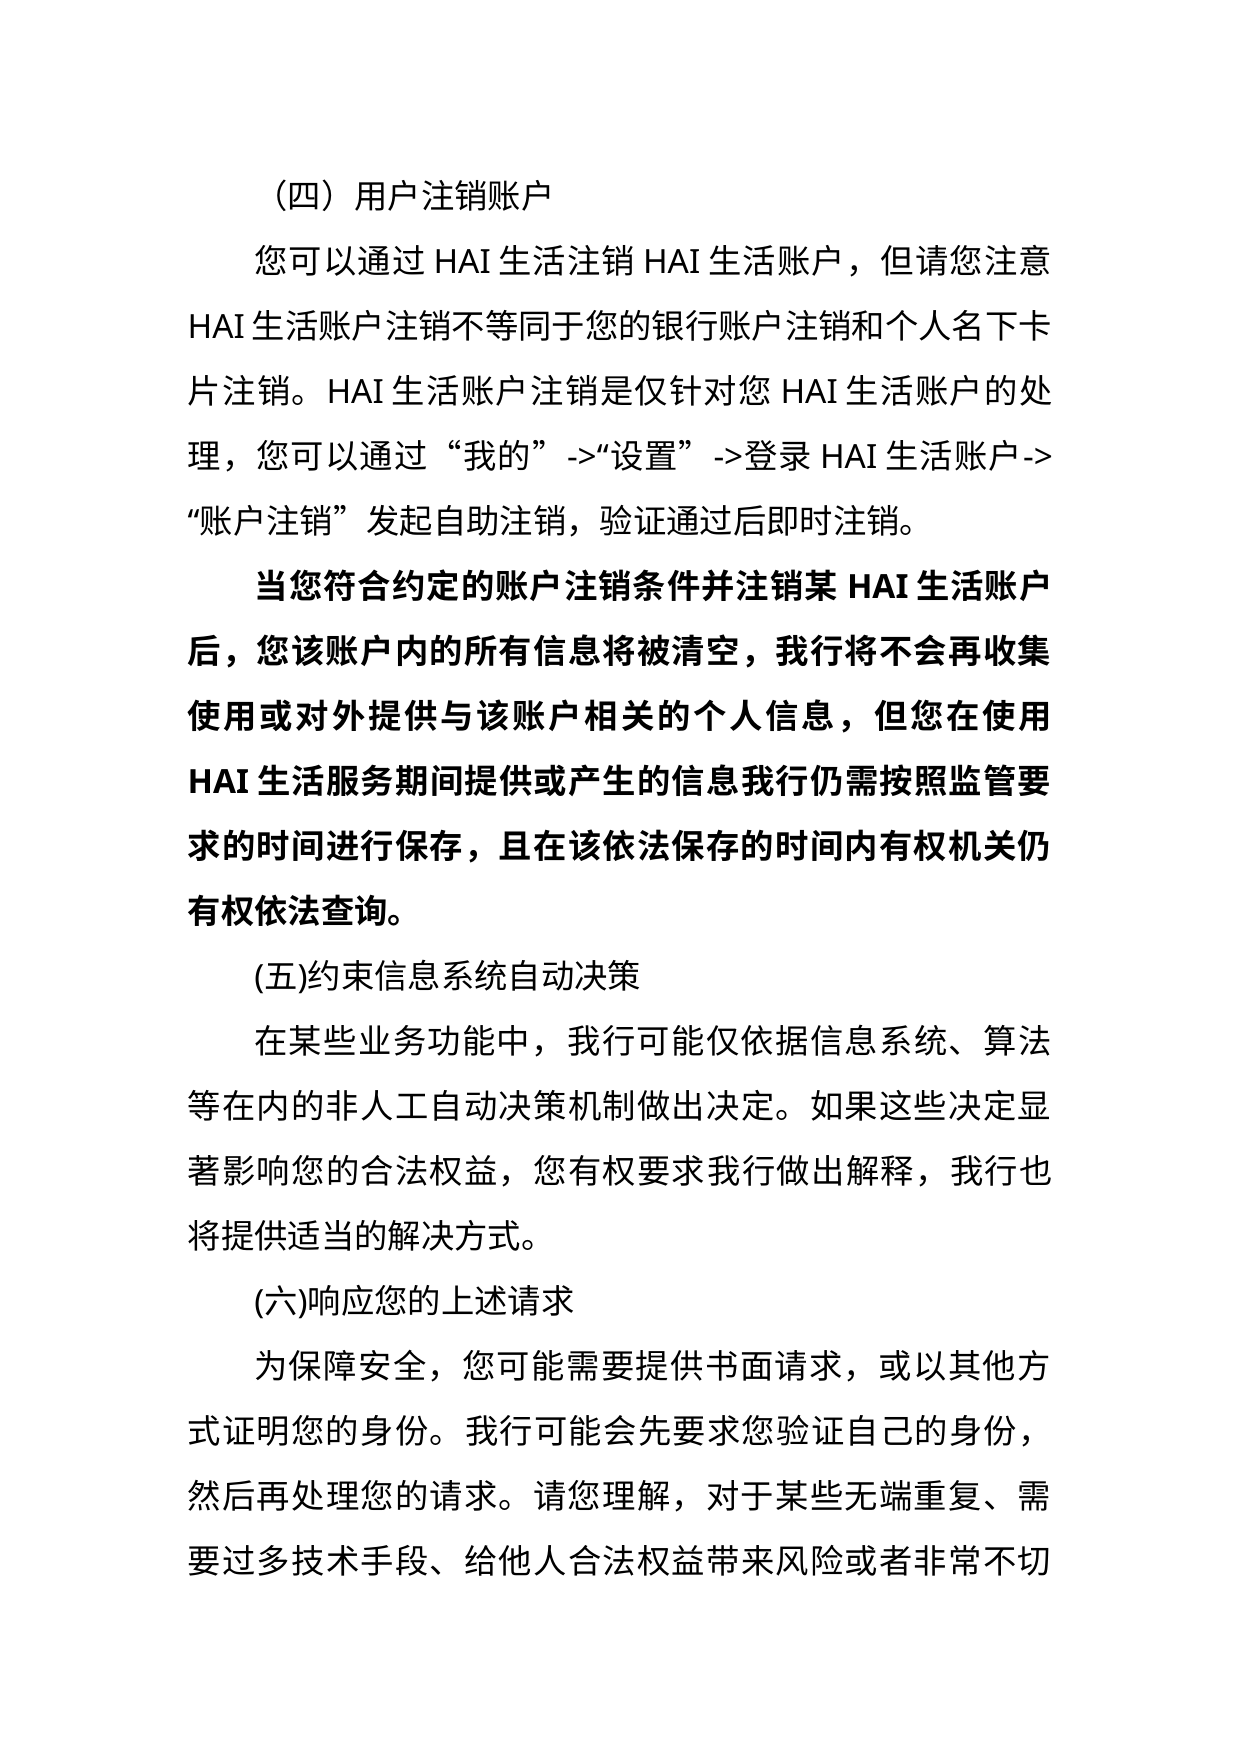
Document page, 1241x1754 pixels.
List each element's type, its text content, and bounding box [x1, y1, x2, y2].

text 在某些业务功能中，我行可能仅依据信息系统、算法等在内的非人工自动决策机制做出决定。如果这些决定显著影响您的合法权益，您有权要求我行做出解释，我行也将提供适当的解决方式。 [187, 1007, 1053, 1267]
list （四）用户注销账户 [187, 162, 1053, 227]
text 您可以通过HAI生活注销HAI生活账户，但请您注意，HAI生活账户注销不等同于您的银行账户注销和个人名下卡片注销。HAI生活账户注销是仅针对您HAI生活账户的处理，您可以通过“我的”->“设置”->登录HAI生活账户->“账户注销”发起自助注销，验证通过后即时注销。 [187, 227, 1053, 552]
text (五)约束信息系统自动决策 [187, 942, 1053, 1007]
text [187, 1332, 1053, 1592]
text (六)响应您的上述请求 [187, 1267, 1053, 1332]
text 当您符合约定的账户注销条件并注销某HAI生活账户后，您该账户内的所有信息将被清空，我行将不会再收集、使用或对外提供与该账户相关的个人信息，但您在使用HAI生活服务期间提供或产生的信息我行仍需按照监管要求的时间进行保存，且在该依法保存的时间内有权机关仍有权依法查询。 [187, 552, 1053, 942]
